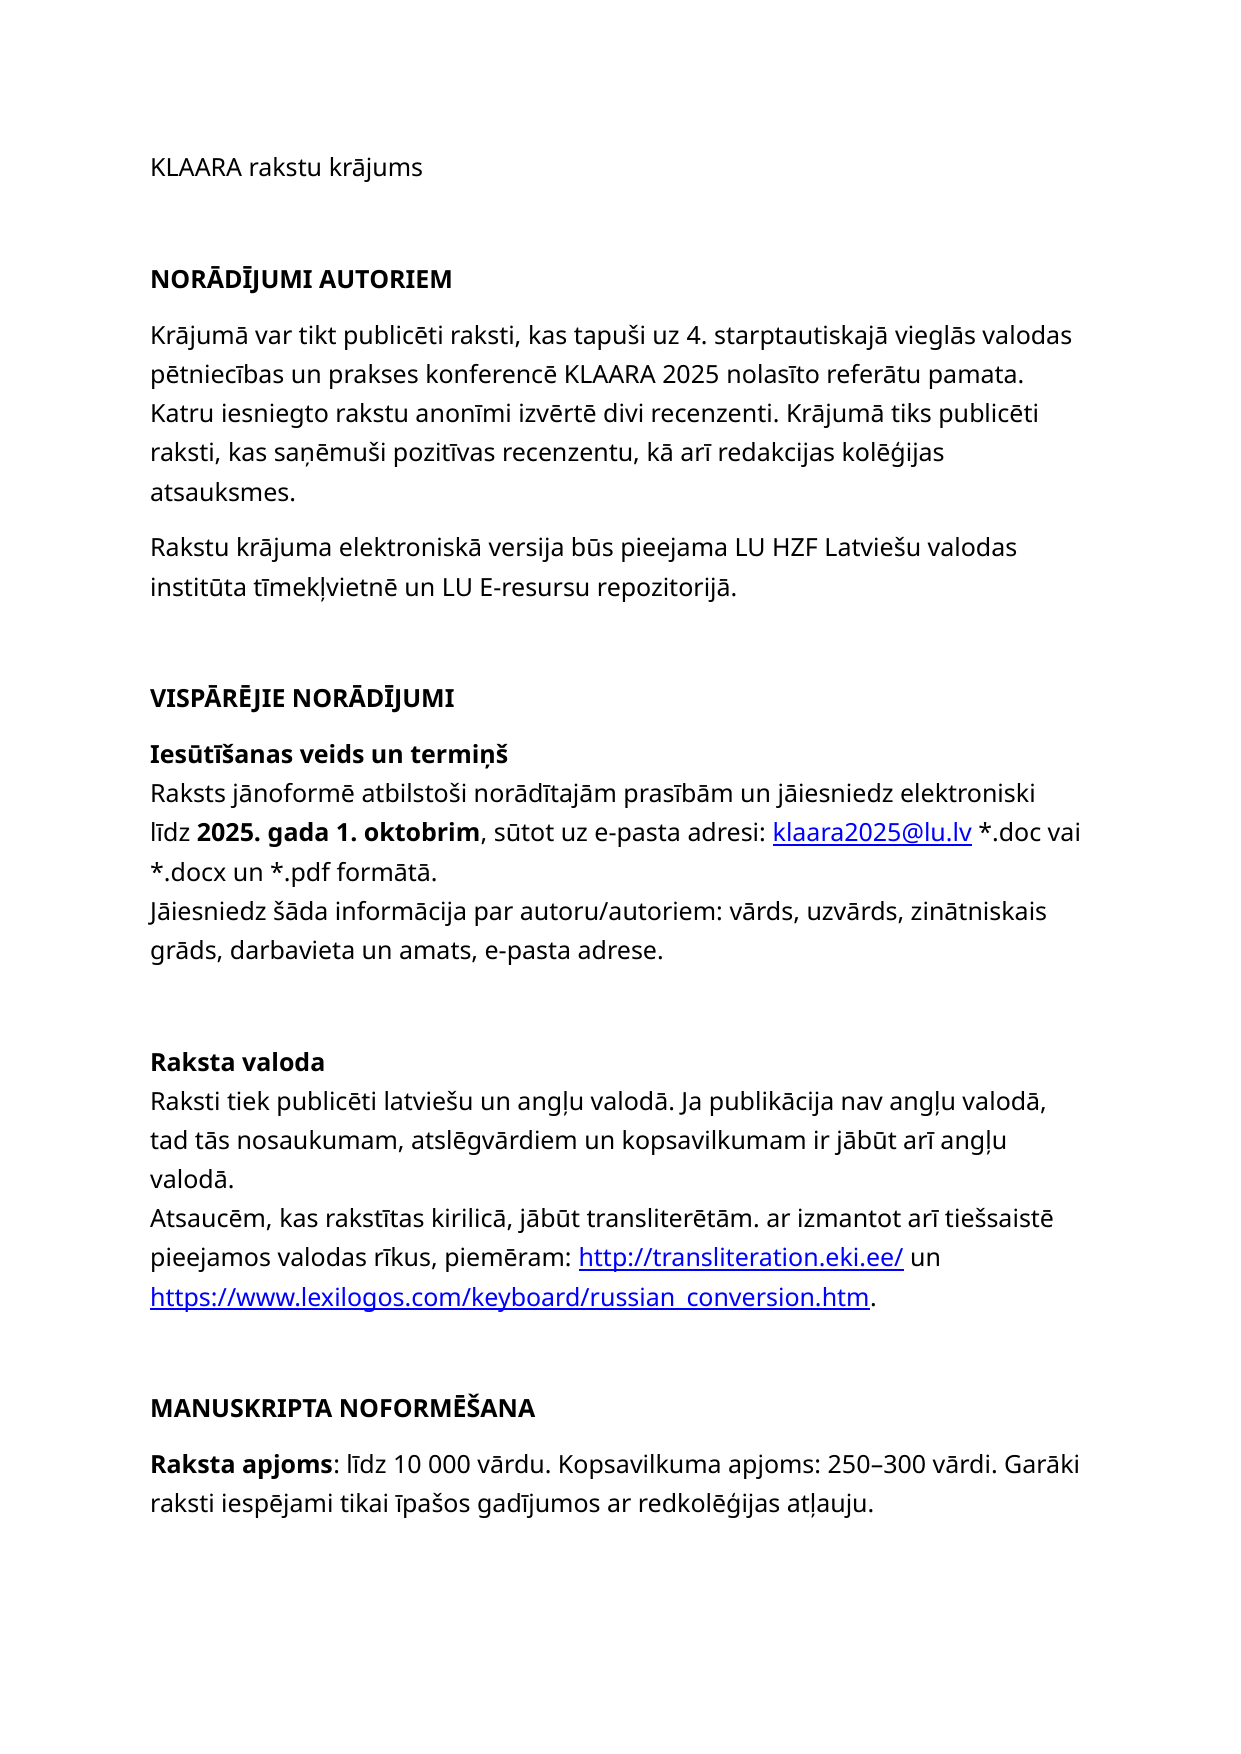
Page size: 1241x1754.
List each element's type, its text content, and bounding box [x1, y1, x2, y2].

text Raksta apjoms: līdz 10 000 vārdu. Kopsavilkuma apjoms: 250–300 vārdi. Garāki raksti iespējami tikai īpašos gadījumos ar redkolēģijas atļauju. [150, 1447, 1090, 1520]
text MANUSKRIPTA NOFORMĒŠANA [150, 1391, 1090, 1425]
text Iesūtīšanas veids un termiņš Raksts jānoformē atbilstoši norādītajām prasībām un jāiesniedz elektroniski līdz 2025. gada 1. oktobrim, sūtot uz e-pasta adresi: klaara2025@lu.lv *.doc vai *.docx un *.pdf formātā. Jāiesniedz šāda informācija par autoru/autoriem: vārds, uzvārds, zinātniskais grāds, darbavieta un amats, e-pasta adrese. [150, 737, 1090, 967]
text Krājumā var tikt publicēti raksti, kas tapuši uz 4. starptautiskajā vieglās valodas pētniecības un prakses konferencē KLAARA 2025 nolasīto referātu pamata. Katru iesniegto rakstu anonīmi izvērtē divi recenzenti. Krājumā tiks publicēti raksti, kas saņēmuši pozitīvas recenzentu, kā arī redakcijas kolēģijas atsauksmes. [150, 317, 1090, 508]
text Rakstu krājuma elektroniskā versija būs pieejama LU HZF Latviešu valodas institūta tīmekļvietnē un LU E-resursu repozitorijā. [150, 530, 1090, 603]
text KLAARA rakstu krājums [150, 150, 1090, 184]
text Raksta valoda Raksti tiek publicēti latviešu un angļu valodā. Ja publikācija nav angļu valodā, tad tās nosaukumam, atslēgvārdiem un kopsavilkumam ir jābūt arī angļu valodā. Atsaucēm, kas rakstītas kirilicā, jābūt transliterētām. ar izmantot arī tiešsaistē pieejamos valodas rīkus, piemēram: http://transliteration.eki.ee/ un https://www.lexilogos.com/keyboard/russian_conversion.htm. [150, 1044, 1090, 1313]
text NORĀDĪJUMI AUTORIEM [150, 262, 1090, 296]
text VISPĀRĒJIE NORĀDĪJUMI [150, 681, 1090, 715]
